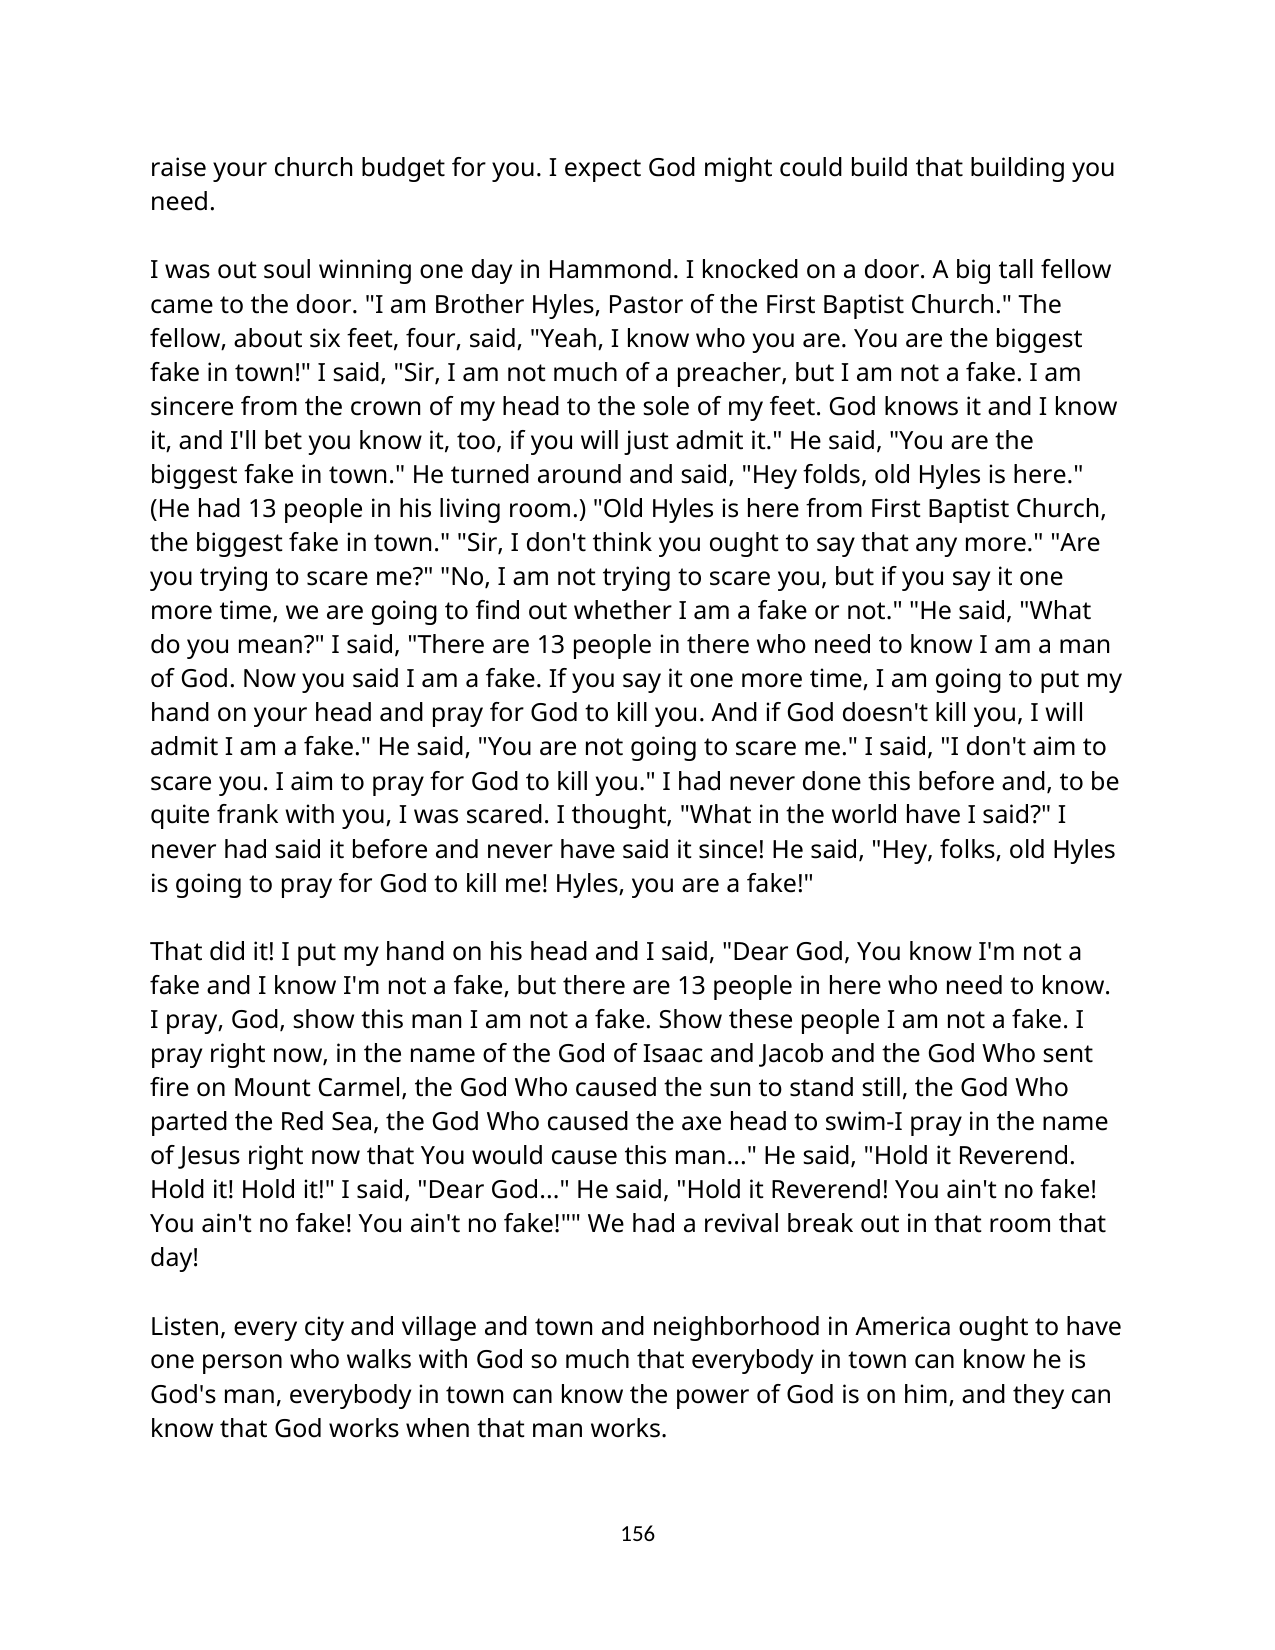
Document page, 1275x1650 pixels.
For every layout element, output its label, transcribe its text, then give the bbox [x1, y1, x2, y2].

text I was out soul winning one day in Hammond. I knocked on a door. A big tall fellow came to the door. "I am Brother Hyles, Pastor of the First Baptist Church." The fellow, about six feet, four, said, "Yeah, I know who you are. You are the biggest fake in town!" I said, "Sir, I am not much of a preacher, but I am not a fake. I am sincere from the crown of my head to the sole of my feet. God knows it and I know it, and I'll bet you know it, too, if you will just admit it." He said, "You are the biggest fake in town." He turned around and said, "Hey folds, old Hyles is here." (He had 13 people in his living room.) "Old Hyles is here from First Baptist Church, the biggest fake in town." "Sir, I don't think you ought to say that any more." "Are you trying to scare me?" "No, I am not trying to scare you, but if you say it one more time, we are going to find out whether I am a fake or not." "He said, "What do you mean?" I said, "There are 13 people in there who need to know I am a man of God. Now you said I am a fake. If you say it one more time, I am going to put my hand on your head and pray for God to kill you. And if God doesn't kill you, I will admit I am a fake." He said, "You are not going to scare me." I said, "I don't aim to scare you. I aim to pray for God to kill you." I had never done this before and, to be quite frank with you, I was scared. I thought, "What in the world have I said?" I never had said it before and never have said it since! He said, "Hey, folks, old Hyles is going to pray for God to kill me! Hyles, you are a fake!" [150, 252, 1125, 899]
text Listen, every city and village and town and neighborhood in America ought to have one person who walks with God so much that everybody in town can know he is God's man, everybody in town can know the power of God is on him, and they can know that God works when that man works. [150, 1308, 1125, 1444]
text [150, 150, 1125, 218]
text That did it! I put my hand on his head and I said, "Dear God, You know I'm not a fake and I know I'm not a fake, but there are 13 people in here who need to know. I pray, God, show this man I am not a fake. Show these people I am not a fake. I pray right now, in the name of the God of Isaac and Jacob and the God Who sent fire on Mount Carmel, the God Who caused the sun to stand still, the God Who parted the Red Sea, the God Who caused the axe head to swim-I pray in the name of Jesus right now that You would cause this man..." He said, "Hold it Reverend. Hold it! Hold it!" I said, "Dear God..." He said, "Hold it Reverend! You ain't no fake! You ain't no fake! You ain't no fake!"" We had a revival break out in that room that day! [150, 933, 1125, 1274]
